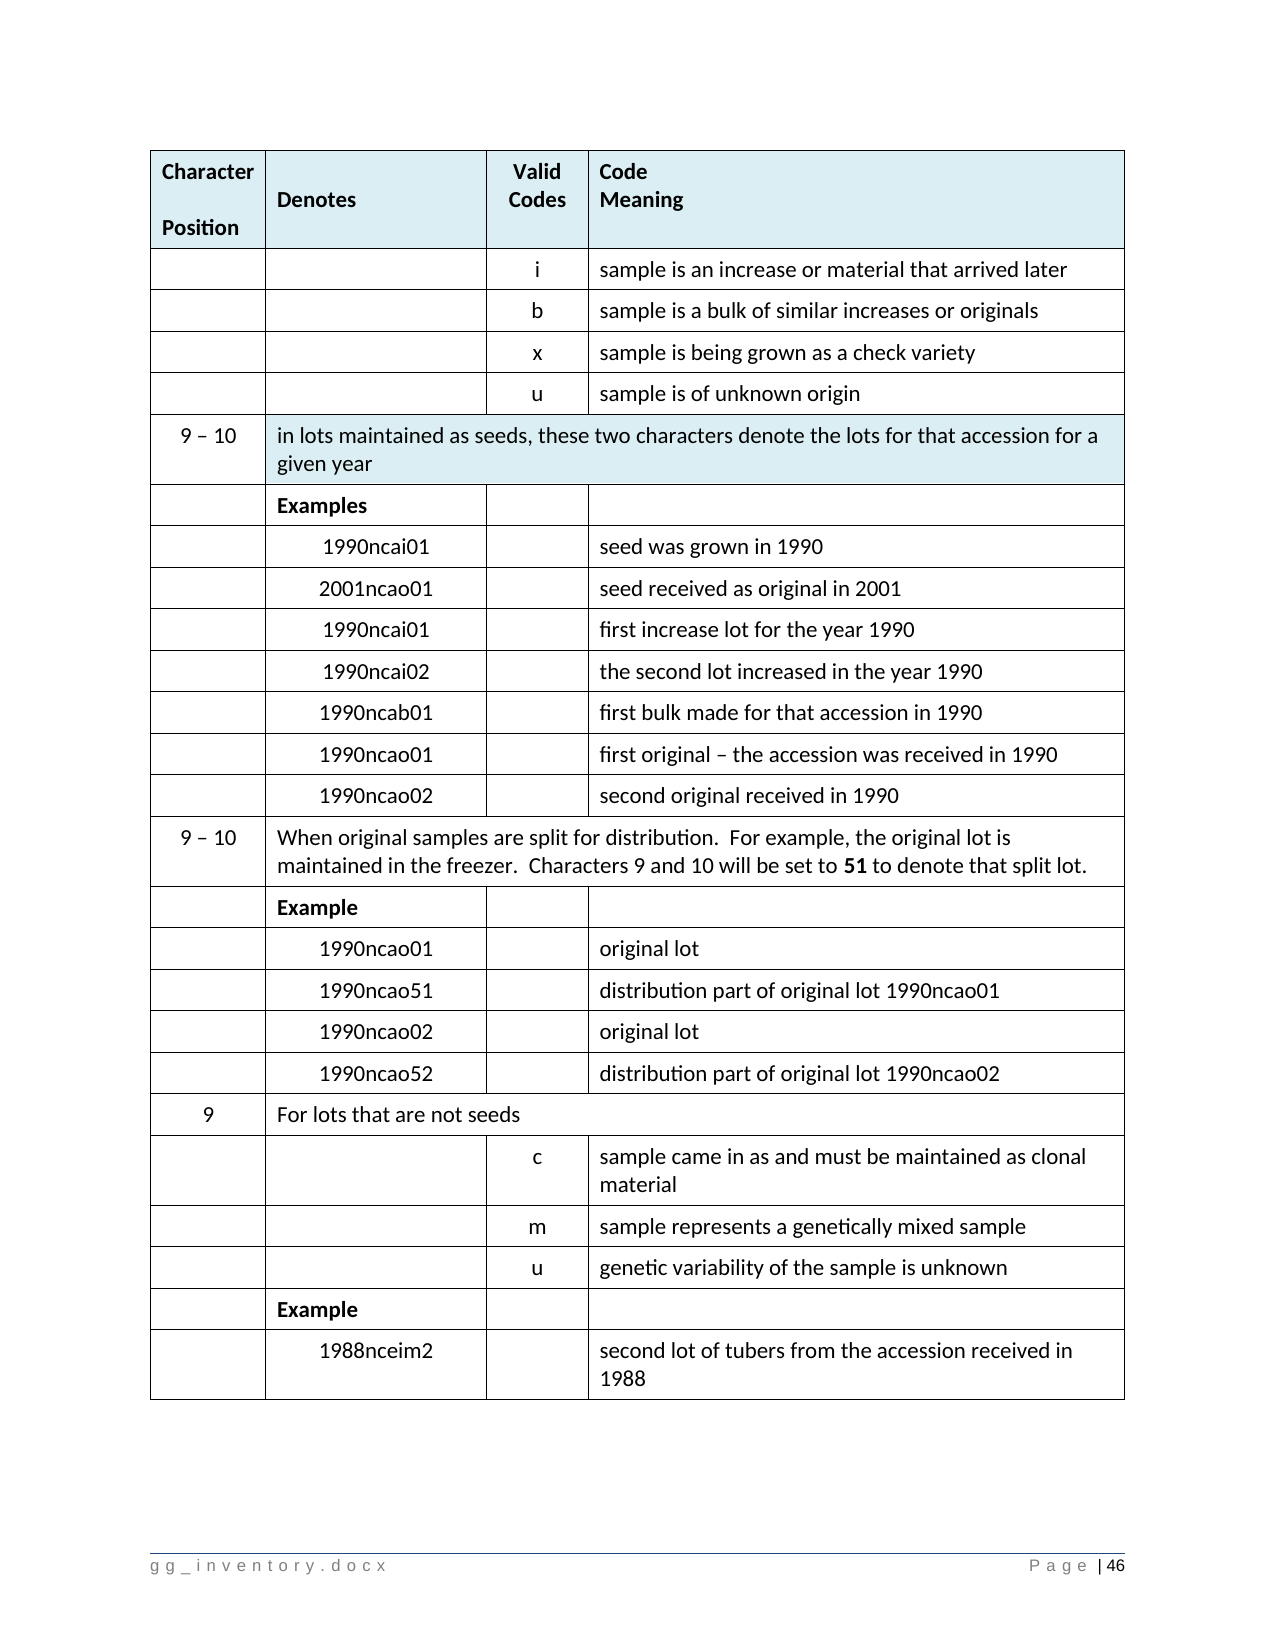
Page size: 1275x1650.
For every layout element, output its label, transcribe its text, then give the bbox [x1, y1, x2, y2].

table_cell original lot [589, 928, 1124, 969]
table_cell 1990ncao02 [266, 775, 486, 816]
table_cell [589, 1289, 1124, 1329]
table_header Valid Codes [487, 151, 588, 248]
table_cell [151, 1053, 265, 1093]
table_cell 9 – 10 [151, 817, 265, 886]
table_cell Examples [266, 485, 486, 525]
table_cell When original samples are split for distribution. For example, the original lot is maintained in the freezer. Characters 9 and 10 will be set to 51 to denote that split lot. [266, 817, 1124, 886]
table_cell [487, 1053, 588, 1093]
table_cell [151, 249, 265, 289]
table_cell in lots maintained as seeds, these two characters denote the lots for that accession for a given year [266, 415, 1124, 483]
table_cell i [487, 249, 588, 289]
table_cell [487, 692, 588, 733]
table_cell x [487, 332, 588, 372]
table_cell u [487, 373, 588, 414]
table_cell seed was grown in 1990 [589, 526, 1124, 567]
table_cell 1990ncao01 [266, 734, 486, 774]
table_cell [589, 887, 1124, 927]
table_cell [151, 775, 265, 816]
table_cell 1990ncao01 [266, 928, 486, 969]
table_cell [487, 928, 588, 969]
table_cell sample is being grown as a check variety [589, 332, 1124, 372]
table_cell 2001ncao01 [266, 568, 486, 608]
table_cell second original received in 1990 [589, 775, 1124, 816]
table_cell [151, 609, 265, 650]
table_cell 1990ncao02 [266, 1011, 486, 1052]
table_cell [151, 928, 265, 969]
table_cell [266, 290, 486, 331]
table_cell b [487, 290, 588, 331]
table_cell [266, 332, 486, 372]
table_cell [151, 332, 265, 372]
table_cell sample came in as and must be maintained as clonal material [589, 1136, 1124, 1204]
table_cell [487, 651, 588, 691]
table_cell [151, 1206, 265, 1246]
table_cell the second lot increased in the year 1990 [589, 651, 1124, 691]
table_cell 1990ncai01 [266, 526, 486, 567]
table_cell [151, 1330, 265, 1399]
table_cell [266, 249, 486, 289]
table_cell [266, 1206, 486, 1246]
table_cell [487, 526, 588, 567]
table_cell seed received as original in 2001 [589, 568, 1124, 608]
table_header Code Meaning [589, 151, 1124, 248]
table_cell genetic variability of the sample is unknown [589, 1247, 1124, 1288]
table_cell 9 [151, 1094, 265, 1135]
table_cell 1990ncao52 [266, 1053, 486, 1093]
table_cell 9 – 10 [151, 415, 265, 483]
table_cell [151, 734, 265, 774]
table_cell 1988nceim2 [266, 1330, 486, 1399]
table_cell [487, 775, 588, 816]
table_cell For lots that are not seeds [266, 1094, 1124, 1135]
table_cell 1990ncao51 [266, 970, 486, 1010]
table_cell 1990ncai02 [266, 651, 486, 691]
table_cell first original – the accession was received in 1990 [589, 734, 1124, 774]
table_cell [151, 526, 265, 567]
table_cell [487, 485, 588, 525]
table_cell Example [266, 1289, 486, 1329]
table_cell [151, 970, 265, 1010]
table_cell [487, 1011, 588, 1052]
table_header Character Position [151, 151, 265, 248]
table_cell c [487, 1136, 588, 1204]
table_cell 1990ncai01 [266, 609, 486, 650]
table_cell [151, 485, 265, 525]
table_cell first bulk made for that accession in 1990 [589, 692, 1124, 733]
table_cell [151, 692, 265, 733]
table_cell sample is an increase or material that arrived later [589, 249, 1124, 289]
table_cell [487, 970, 588, 1010]
table_cell [151, 1136, 265, 1204]
table_cell original lot [589, 1011, 1124, 1052]
table_cell distribution part of original lot 1990ncao01 [589, 970, 1124, 1010]
table_cell Example [266, 887, 486, 927]
table_cell [487, 609, 588, 650]
table_cell [151, 568, 265, 608]
table_cell [151, 1289, 265, 1329]
table_cell [151, 290, 265, 331]
table_cell [266, 1247, 486, 1288]
table_header Denotes [266, 151, 486, 248]
table_cell second lot of tubers from the accession received in 1988 [589, 1330, 1124, 1399]
table_cell sample is of unknown origin [589, 373, 1124, 414]
table_cell sample represents a genetically mixed sample [589, 1206, 1124, 1246]
table_cell [589, 485, 1124, 525]
table_cell [487, 1289, 588, 1329]
table_cell u [487, 1247, 588, 1288]
table_cell distribution part of original lot 1990ncao02 [589, 1053, 1124, 1093]
table_cell first increase lot for the year 1990 [589, 609, 1124, 650]
table_cell [151, 651, 265, 691]
table_cell [487, 887, 588, 927]
table_cell m [487, 1206, 588, 1246]
table_cell [487, 734, 588, 774]
table_cell [151, 373, 265, 414]
table_cell [487, 1330, 588, 1399]
table_cell 1990ncab01 [266, 692, 486, 733]
table_cell [266, 373, 486, 414]
table_cell sample is a bulk of similar increases or originals [589, 290, 1124, 331]
table_cell [151, 887, 265, 927]
table_cell [487, 568, 588, 608]
table_cell [266, 1136, 486, 1204]
table_cell [151, 1011, 265, 1052]
table_cell [151, 1247, 265, 1288]
